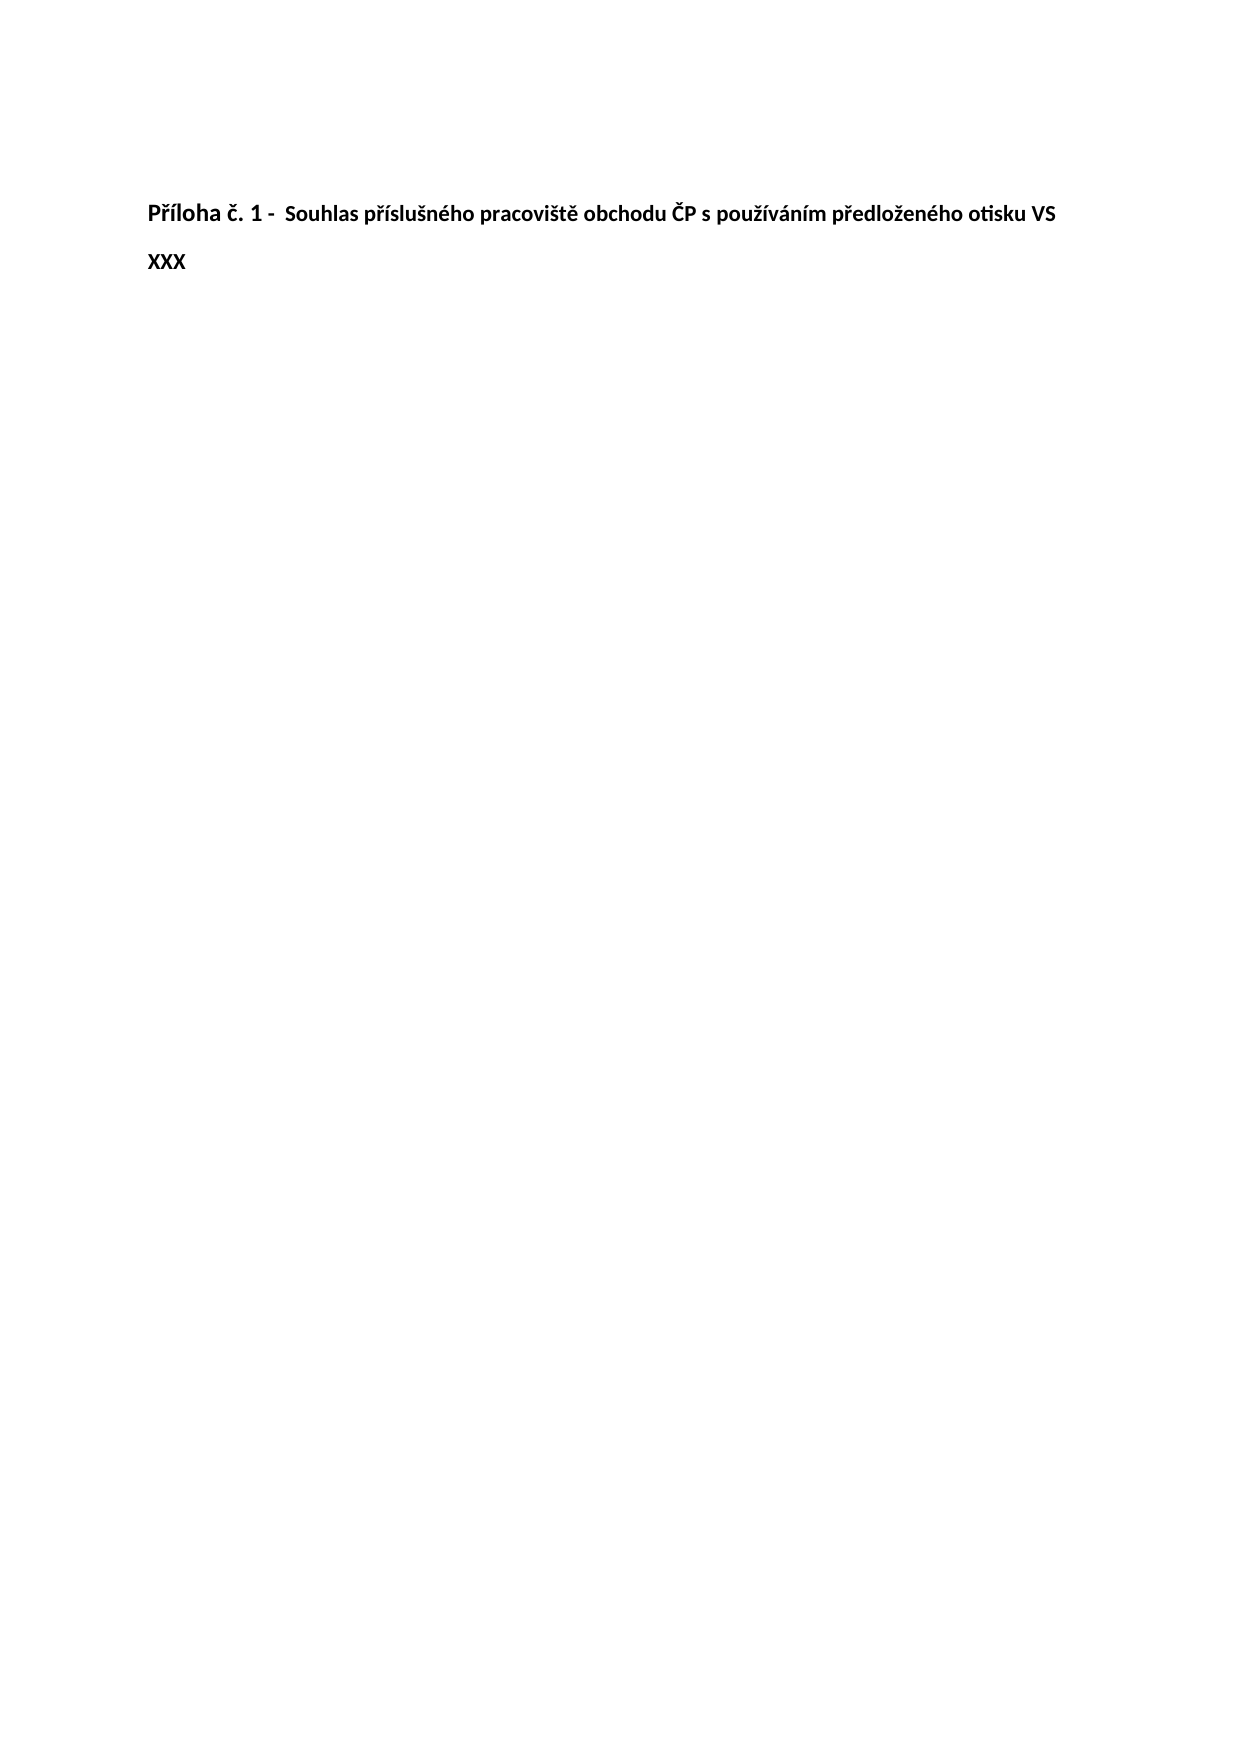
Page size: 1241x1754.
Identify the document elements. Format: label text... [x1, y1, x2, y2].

text XXX [148, 247, 1093, 275]
text Příloha č. 1 - Souhlas příslušného pracoviště obchodu ČP s používáním předloženého otisku VS [148, 197, 1093, 228]
